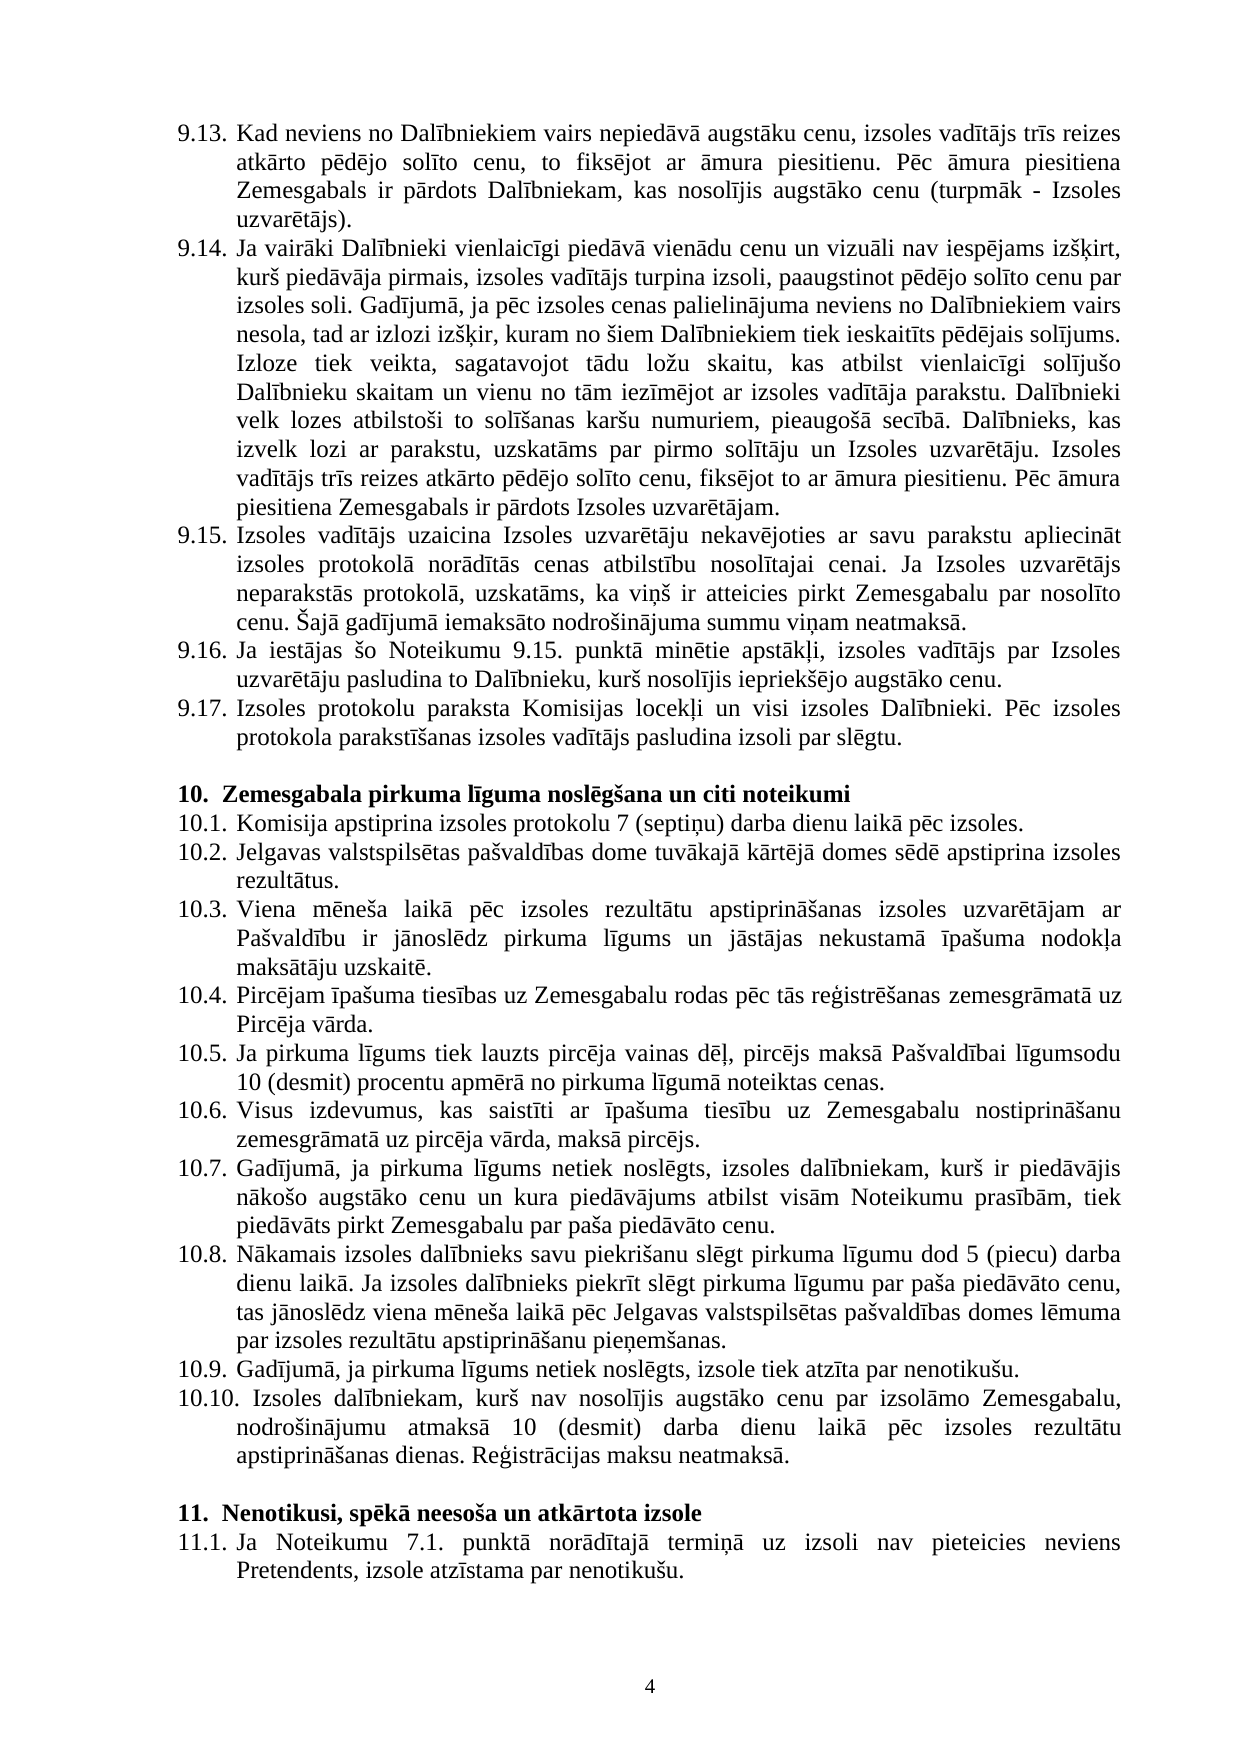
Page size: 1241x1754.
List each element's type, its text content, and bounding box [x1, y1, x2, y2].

title Gadījumā, ja pirkuma līgums netiek noslēgts, izsoles dalībniekam, kurš ir piedāvājis nākošo augstāko cenu un kura piedāvājums atbilst visām Noteikumu prasībām, tiek piedāvāts pirkt Zemesgabalu par paša piedāvāto cenu. [177, 1153, 1122, 1239]
title Ja iestājas šo Noteikumu 9.15. punktā minētie apstākļi, izsoles vadītājs par Izsoles uzvarētāju pasludina to Dalībnieku, kurš nosolījis iepriekšējo augstāko cenu. [177, 636, 1122, 693]
title Nenotikusi, spēkā neesoša un atkārtota izsole [177, 1498, 1122, 1527]
list Visus izdevumus, kas saistīti ar īpašuma tiesību uz Zemesgabalu nostiprināšanu zemesgrāmatā uz pircēja vārda, maksā pircējs. [177, 1096, 1122, 1153]
title Nākamais izsoles dalībnieks savu piekrišanu slēgt pirkuma līgumu dod 5 (piecu) darba dienu laikā. Ja izsoles dalībnieks piekrīt slēgt pirkuma līgumu par paša piedāvāto cenu, tas jānoslēdz viena mēneša laikā pēc Jelgavas valstspilsētas pašvaldības domes lēmuma par izsoles rezultātu apstiprināšanu pieņemšanas. [177, 1239, 1122, 1354]
title Izsoles vadītājs uzaicina Izsoles uzvarētāju nekavējoties ar savu parakstu apliecināt izsoles protokolā norādītās cenas atbilstību nosolītajai cenai. Ja Izsoles uzvarētājs neparakstās protokolā, uzskatāms, ka viņš ir atteicies pirkt Zemesgabalu par nosolīto cenu. Šajā gadījumā iemaksāto nodrošinājuma summu viņam neatmaksā. [177, 521, 1122, 636]
list Ja pirkuma līgums tiek lauzts pircēja vainas dēļ, pircējs maksā Pašvaldībai līgumsodu 10 (desmit) procentu apmērā no pirkuma līgumā noteiktas cenas. [177, 1038, 1122, 1096]
title Izsoles protokolu paraksta Komisijas locekļi un visi izsoles Dalībnieki. Pēc izsoles protokola parakstīšanas izsoles vadītājs pasludina izsoli par slēgtu. [177, 693, 1122, 751]
title Viena mēneša laikā pēc izsoles rezultātu apstiprināšanas izsoles uzvarētājam ar Pašvaldību ir jānoslēdz pirkuma līgums un jāstājas nekustamā īpašuma nodokļa maksātāju uzskaitē. [177, 894, 1122, 981]
title Komisija apstiprina izsoles protokolu 7 (septiņu) darba dienu laikā pēc izsoles. [177, 808, 1122, 837]
title Gadījumā, ja pirkuma līgums netiek noslēgts, izsole tiek atzīta par nenotikušu. [177, 1354, 1122, 1383]
list Pircējam īpašuma tiesības uz Zemesgabalu rodas pēc tās reģistrēšanas zemesgrāmatā uz Pircēja vārda. [177, 981, 1122, 1038]
title Izsoles dalībniekam, kurš nav nosolījis augstāko cenu par izsolāmo Zemesgabalu, nodrošinājumu atmaksā 10 (desmit) darba dienu laikā pēc izsoles rezultātu apstiprināšanas dienas. Reģistrācijas maksu neatmaksā. [177, 1383, 1122, 1469]
title Jelgavas valstspilsētas pašvaldības dome tuvākajā kārtējā domes sēdē apstiprina izsoles rezultātus. [177, 837, 1122, 894]
title Kad neviens no Dalībniekiem vairs nepiedāvā augstāku cenu, izsoles vadītājs trīs reizes atkārto pēdējo solīto cenu, to fiksējot ar āmura piesitienu. Pēc āmura piesitiena Zemesgabals ir pārdots Dalībniekam, kas nosolījis augstāko cenu (turpmāk - Izsoles uzvarētājs). [177, 118, 1122, 233]
title Ja vairāki Dalībnieki vienlaicīgi piedāvā vienādu cenu un vizuāli nav iespējams izšķirt, kurš piedāvāja pirmais, izsoles vadītājs turpina izsoli, paaugstinot pēdējo solīto cenu par izsoles soli. Gadījumā, ja pēc izsoles cenas palielinājuma neviens no Dalībniekiem vairs nesola, tad ar izlozi izšķir, kuram no šiem Dalībniekiem tiek ieskaitīts pēdējais solījums. Izloze tiek veikta, sagatavojot tādu ložu skaitu, kas atbilst vienlaicīgi solījušo Dalībnieku skaitam un vienu no tām iezīmējot ar izsoles vadītāja parakstu. Dalībnieki velk lozes atbilstoši to solīšanas karšu numuriem, pieaugošā secībā. Dalībnieks, kas izvelk lozi ar parakstu, uzskatāms par pirmo solītāju un Izsoles uzvarētāju. Izsoles vadītājs trīs reizes atkārto pēdējo solīto cenu, fiksējot to ar āmura piesitienu. Pēc āmura piesitiena Zemesgabals ir pārdots Izsoles uzvarētājam. [177, 233, 1122, 521]
title Ja Noteikumu 7.1. punktā norādītajā termiņā uz izsoli nav pieteicies neviens Pretendents, izsole atzīstama par nenotikušu. [177, 1527, 1122, 1584]
title Zemesgabala pirkuma līguma noslēgšana un citi noteikumi [177, 779, 1122, 808]
